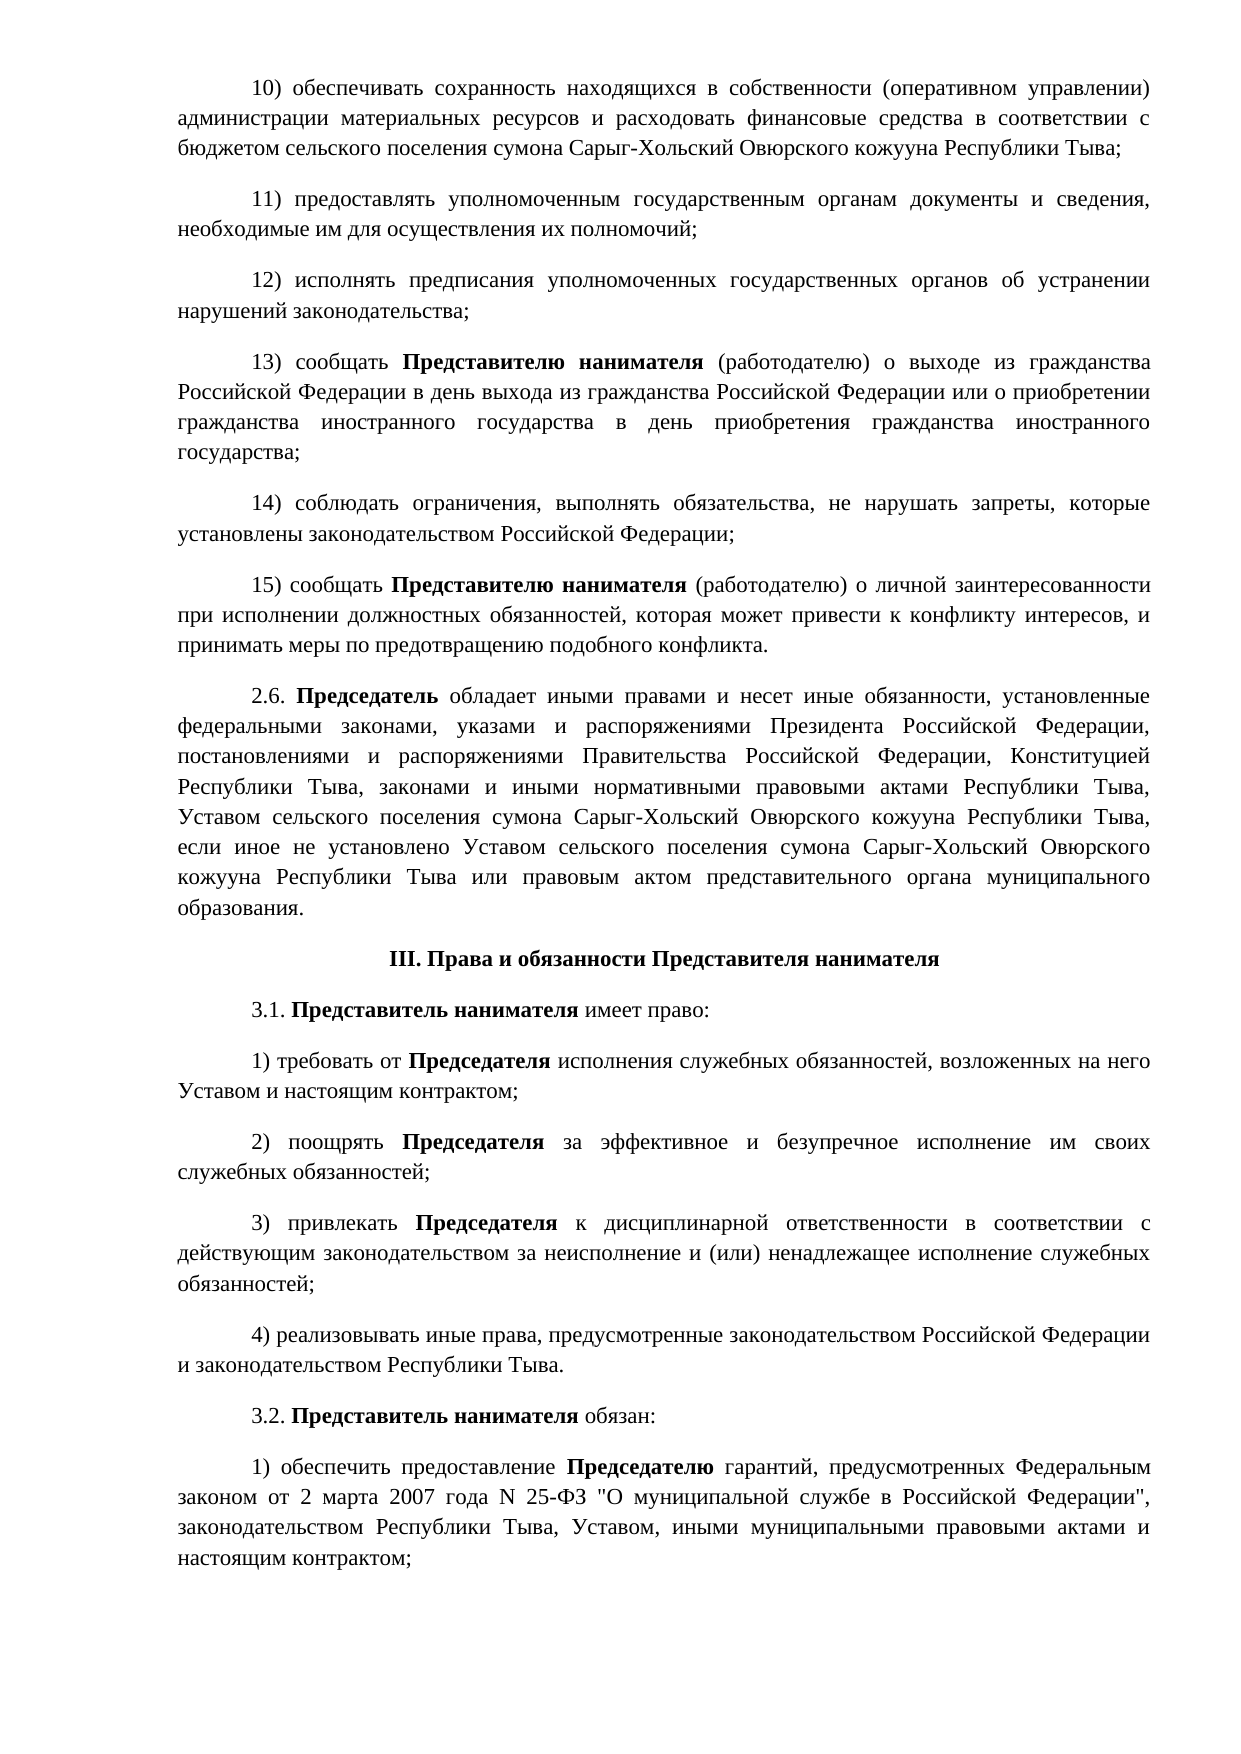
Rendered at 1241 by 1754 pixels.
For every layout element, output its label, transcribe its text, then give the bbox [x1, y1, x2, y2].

text 11) предоставлять уполномоченным государственным органам документы и сведения, необходимые им для осуществления их полномочий; [177, 185, 1152, 242]
text 2.6. Председатель обладает иными правами и несет иные обязанности, установленные федеральными законами, указами и распоряжениями Президента Российской Федерации, постановлениями и распоряжениями Правительства Российской Федерации, Конституцией Республики Тыва, законами и иными нормативными правовыми актами Республики Тыва, Уставом сельского поселения сумона Сарыг-Хольский Овюрского кожууна Республики Тыва, если иное не установлено Уставом сельского поселения сумона Сарыг-Хольский Овюрского кожууна Республики Тыва или правовым актом представительного органа муниципального образования. [177, 682, 1152, 920]
text 3.1. Представитель нанимателя имеет право: [177, 996, 1152, 1022]
text 15) сообщать Представителю нанимателя (работодателю) о личной заинтересованности при исполнении должностных обязанностей, которая может привести к конфликту интересов, и принимать меры по предотвращению подобного конфликта. [177, 571, 1152, 657]
text 12) исполнять предписания уполномоченных государственных органов об устранении нарушений законодательства; [177, 267, 1152, 323]
text 2) поощрять Председателя за эффективное и безупречное исполнение им своих служебных обязанностей; [177, 1128, 1152, 1184]
text 3.2. Представитель нанимателя обязан: [177, 1402, 1152, 1428]
text 13) сообщать Представителю нанимателя (работодателю) о выходе из гражданства Российской Федерации в день выхода из гражданства Российской Федерации или о приобретении гражданства иностранного государства в день приобретения гражданства иностранного государства; [177, 348, 1152, 465]
text 10) обеспечивать сохранность находящихся в собственности (оперативном управлении) администрации материальных ресурсов и расходовать финансовые средства в соответствии с бюджетом сельского поселения сумона Сарыг-Хольский Овюрского кожууна Республики Тыва; [177, 74, 1152, 161]
text 3) привлекать Председателя к дисциплинарной ответственности в соответствии с действующим законодательством за неисполнение и (или) ненадлежащее исполнение служебных обязанностей; [177, 1209, 1152, 1296]
text III. Права и обязанности Представителя нанимателя [177, 945, 1152, 971]
text 14) соблюдать ограничения, выполнять обязательства, не нарушать запреты, которые установлены законодательством Российской Федерации; [177, 489, 1152, 546]
text 4) реализовывать иные права, предусмотренные законодательством Российской Федерации и законодательством Республики Тыва. [177, 1321, 1152, 1377]
text 1) требовать от Председателя исполнения служебных обязанностей, возложенных на него Уставом и настоящим контрактом; [177, 1047, 1152, 1103]
text 1) обеспечить предоставление Председателю гарантий, предусмотренных Федеральным законом от 2 марта 2007 года N 25-ФЗ "О муниципальной службе в Российской Федерации", законодательством Республики Тыва, Уставом, иными муниципальными правовыми актами и настоящим контрактом; [177, 1453, 1152, 1570]
